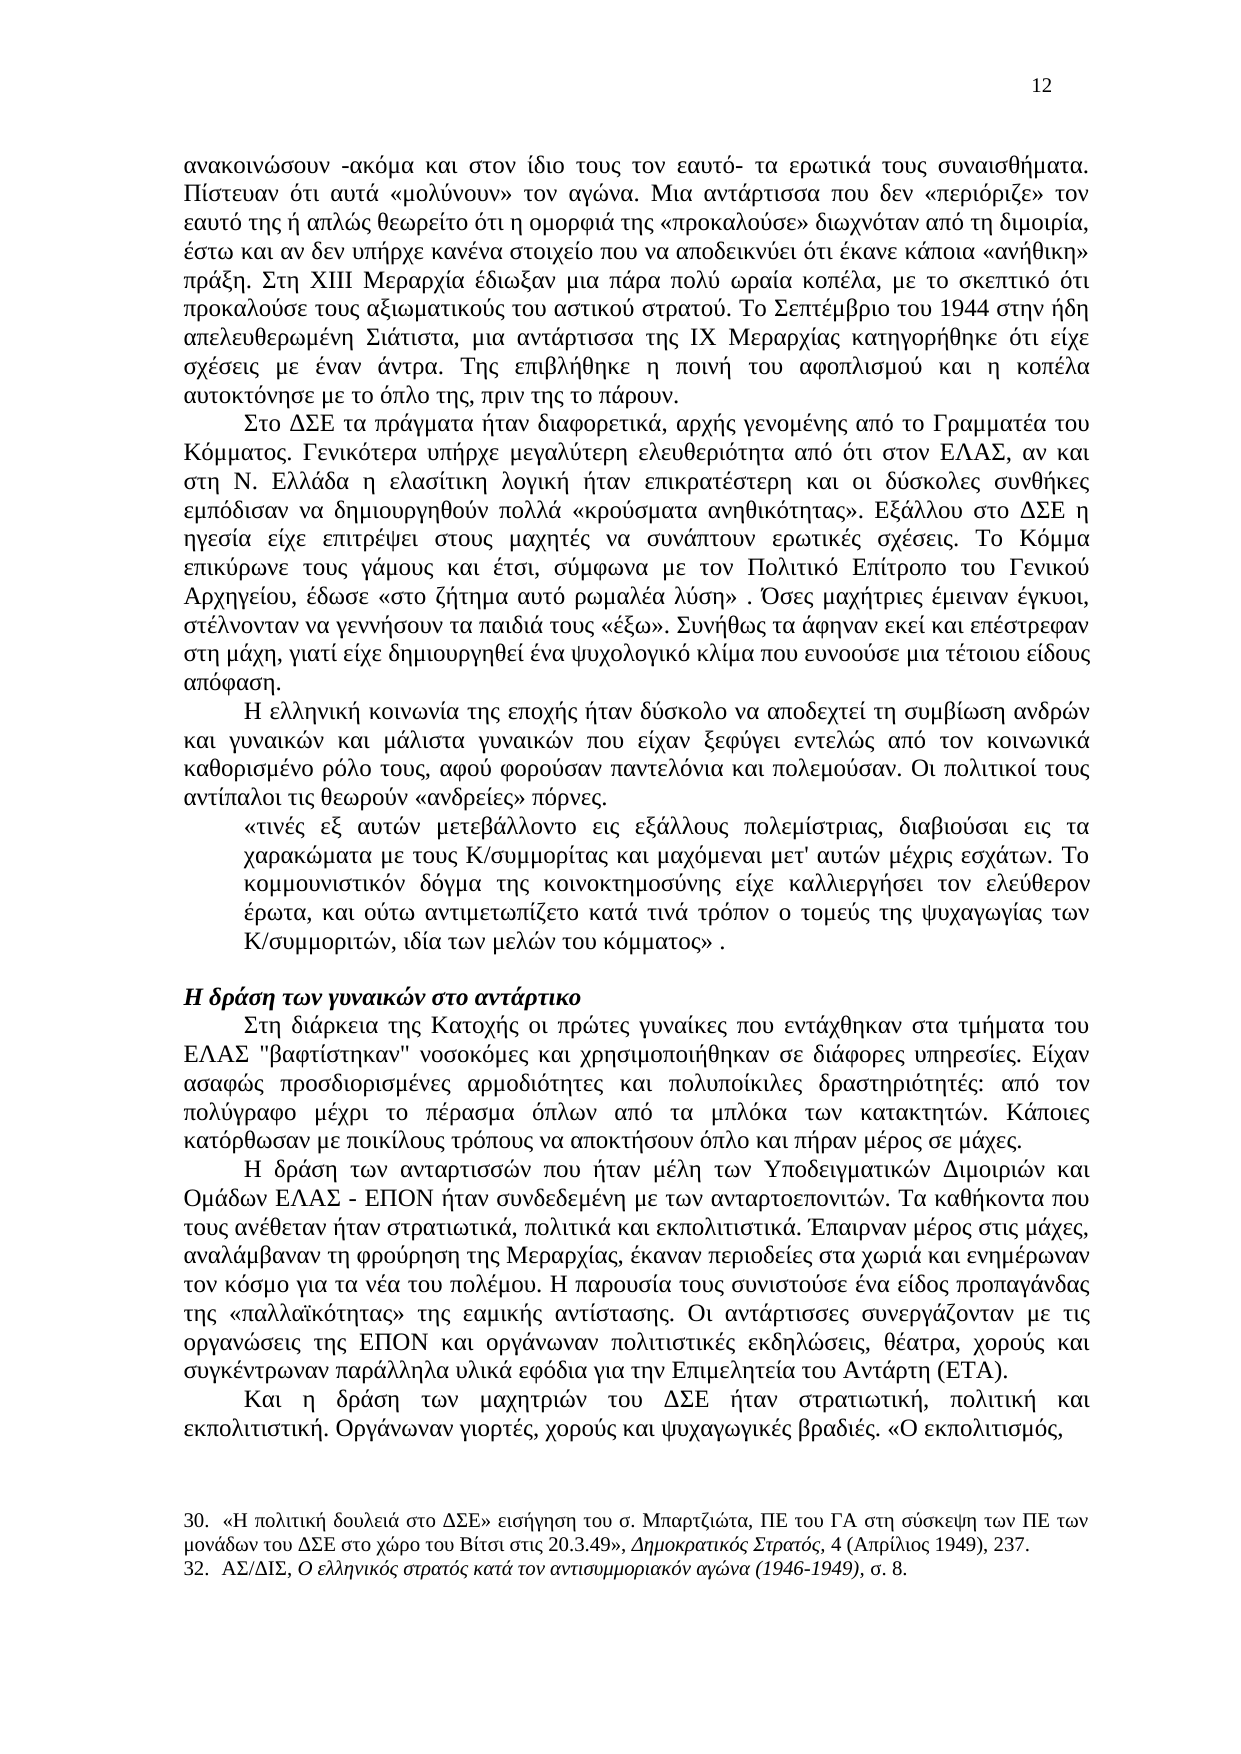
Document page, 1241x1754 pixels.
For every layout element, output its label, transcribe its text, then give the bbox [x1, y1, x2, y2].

text ανακοινώσουν -ακόμα και στον ίδιο τους τον εαυτό- τα ερωτικά τους συναισθήματα. Πίστευαν ότι αυτά «μολύνουν» τον αγώνα. Μια αντάρτισσα που δεν «περιόριζε» τον εαυτό της ή απλώς θεωρείτο ότι η ομορφιά της «προκαλούσε» διωχνόταν από τη διμοιρία, έστω και αν δεν υπήρχε κανένα στοιχείο που να αποδεικνύει ότι έκανε κάποια «ανήθικη» πράξη. Στη ΧΙΙΙ Μεραρχία έδιωξαν μια πάρα πολύ ωραία κοπέλα, με το σκεπτικό ότι προκαλούσε τους αξιωματικούς του αστικού στρατού. Το Σεπτέμβριο του 1944 στην ήδη απελευθερωμένη Σιάτιστα, μια αντάρτισσα της ΙΧ Μεραρχίας κατηγορήθηκε ότι είχε σχέσεις με έναν άντρα. Της επιβλήθηκε η ποινή του αφοπλισμού και η κοπέλα αυτοκτόνησε με το όπλο της, πριν της το πάρουν. [183, 150, 1091, 408]
list «Η πολιτική δουλειά στο ΔΣΕ» εισήγηση του σ. Μπαρτζιώτα, ΠΕ του ΓΑ στη σύσκεψη των ΠΕ των μονάδων του ΔΣΕ στο χώρο του Βίτσι στις 20.3.49», Δημοκρατικός Στρατός, 4 (Απρίλιος 1949), 237. [183, 1508, 1091, 1556]
text Στο ΔΣΕ τα πράγματα ήταν διαφορετικά, αρχής γενομένης από το Γραμματέα του Κόμματος. Γενικότερα υπήρχε μεγαλύτερη ελευθεριότητα από ότι στον ΕΛΑΣ, αν και στη Ν. Ελλάδα η ελασίτικη λογική ήταν επικρατέστερη και οι δύσκολες συνθήκες εμπόδισαν να δημιουργηθούν πολλά «κρούσματα ανηθικότητας». Εξάλλου στο ΔΣΕ η ηγεσία είχε επιτρέψει στους μαχητές να συνάπτουν ερωτικές σχέσεις. Το Κόμμα επικύρωνε τους γάμους και έτσι, σύμφωνα με τον Πολιτικό Επίτροπο του Γενικού Αρχηγείου, έδωσε «στο ζήτημα αυτό ρωμαλέα λύση» . Όσες μαχήτριες έμειναν έγκυοι, στέλνονταν να γεννήσουν τα παιδιά τους «έξω». Συνήθως τα άφηναν εκεί και επέστρεφαν στη μάχη, γιατί είχε δημιουργηθεί ένα ψυχολογικό κλίμα που ευνοούσε μια τέτοιου είδους απόφαση. [183, 408, 1091, 696]
text Στη διάρκεια της Κατοχής οι πρώτες γυναίκες που εντάχθηκαν στα τμήματα του ΕΛΑΣ "βαφτίστηκαν" νοσοκόμες και χρησιμοποιήθηκαν σε διάφορες υπηρεσίες. Είχαν ασαφώς προσδιορισμένες αρμοδιότητες και πολυποίκιλες δραστηριότητές: από τον πολύγραφο μέχρι το πέρασμα όπλων από τα μπλόκα των κατακτητών. Κάποιες κατόρθωσαν με ποικίλους τρόπους να αποκτήσουν όπλο και πήραν μέρος σε μάχες. [183, 1011, 1091, 1154]
text 12 [1031, 73, 1052, 97]
text Η δράση των γυναικών στο αντάρτικο [183, 982, 1091, 1011]
text Και η δράση των μαχητριών του ΔΣΕ ήταν στρατιωτική, πολιτική και εκπολιτιστική. Οργάνωναν γιορτές, χορούς και ψυχαγωγικές βραδιές. «Ο εκπολιτισμός, [183, 1384, 1091, 1442]
text «τινές εξ αυτών μετεβάλλοντο εις εξάλλους πολεμίστριας, διαβιούσαι εις τα χαρακώματα με τους Κ/συμμορίτας και μαχόμεναι μετ' αυτών μέχρις εσχάτων. Το κομμουνιστικόν δόγμα της κοινοκτημοσύνης είχε καλλιεργήσει τον ελεύθερον έρωτα, και ούτω αντιμετωπίζετο κατά τινά τρόπον ο τομεύς της ψυχαγωγίας των Κ/συμμοριτών, ιδία των μελών του κόμματος» . [244, 811, 1091, 955]
text Η ελληνική κοινωνία της εποχής ήταν δύσκολο να αποδεχτεί τη συμβίωση ανδρών και γυναικών και μάλιστα γυναικών που είχαν ξεφύγει εντελώς από τον κοινωνικά καθορισμένο ρόλο τους, αφού φορούσαν παντελόνια και πολεμούσαν. Οι πολιτικοί τους αντίπαλοι τις θεωρούν «ανδρείες» πόρνες. [183, 696, 1091, 811]
text Η δράση των ανταρτισσών που ήταν μέλη των Υποδειγματικών Διμοιριών και Ομάδων ΕΛΑΣ - ΕΠΟΝ ήταν συνδεδεμένη με των ανταρτοεπονιτών. Τα καθήκοντα που τους ανέθεταν ήταν στρατιωτικά, πολιτικά και εκπολιτιστικά. Έπαιρναν μέρος στις μάχες, αναλάμβαναν τη φρούρηση της Μεραρχίας, έκαναν περιοδείες στα χωριά και ενημέρωναν τον κόσμο για τα νέα του πολέμου. Η παρουσία τους συνιστούσε ένα είδος προπαγάνδας της «παλλαϊκότητας» της εαμικής αντίστασης. Οι αντάρτισσες συνεργάζονταν με τις οργανώσεις της ΕΠΟΝ και οργάνωναν πολιτιστικές εκδηλώσεις, θέατρα, χορούς και συγκέντρωναν παράλληλα υλικά εφόδια για την Επιμελητεία του Αντάρτη (ΕΤΑ). [183, 1154, 1091, 1384]
list ΑΣ/ΔΙΣ, Ο ελληνικός στρατός κατά τον αντισυμμοριακόν αγώνα (1946-1949), σ. 8. [221, 1556, 1091, 1580]
